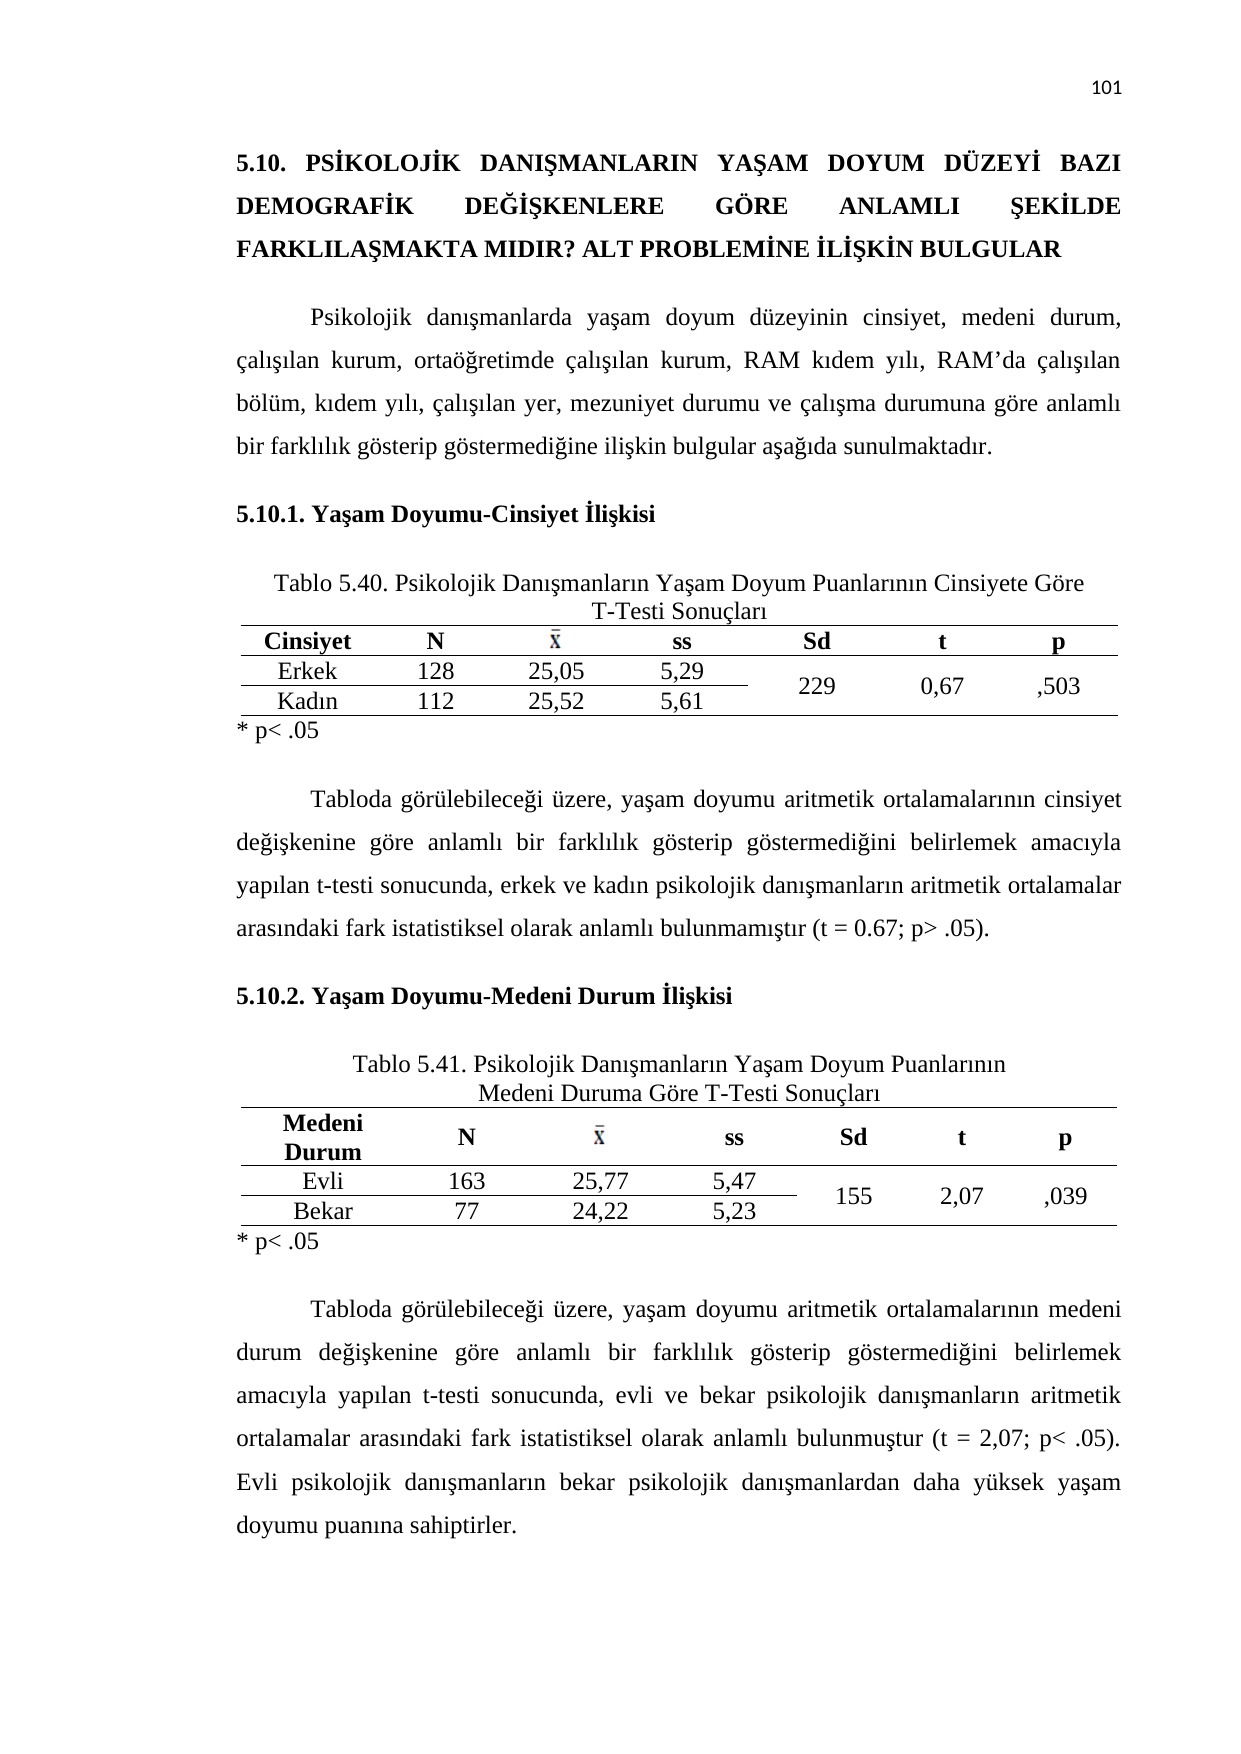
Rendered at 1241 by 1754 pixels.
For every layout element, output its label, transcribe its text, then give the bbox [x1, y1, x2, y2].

table_header N [405, 1108, 529, 1165]
table_cell 25,52 [497, 686, 616, 714]
table_header t [885, 626, 999, 655]
table_cell Kadın [241, 686, 374, 714]
table_header [497, 626, 616, 655]
table_header Cinsiyet [241, 626, 374, 655]
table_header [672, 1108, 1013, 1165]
text * p< .05 [236, 716, 1122, 744]
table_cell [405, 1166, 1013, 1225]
table_cell 5,29 [616, 656, 748, 685]
text Tabloda görülebileceği üzere, yaşam doyumu aritmetik ortalamalarının medeni durum değişkenine göre anlamlı bir farklılık gösterip göstermediğini belirlemek amacıyla yapılan t-testi sonucunda, evli ve bekar psikolojik danışmanların aritmetik ortalamalar arasındaki fark istatistiksel olarak anlamlı bulunmuştur (t = 2,07; p< .05). Evli psikolojik danışmanların bekar psikolojik danışmanlardan daha yüksek yaşam doyumu puanına sahiptirler. [236, 1294, 1122, 1538]
table_cell ,503 [999, 656, 1118, 714]
table_header [529, 1108, 672, 1165]
table_header Medeni Durum [241, 1108, 404, 1165]
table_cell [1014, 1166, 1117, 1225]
text 5.10.2. Yaşam Doyumu-Medeni Durum İlişkisi [236, 981, 1122, 1010]
text T-Testi Sonuçları [236, 596, 1122, 625]
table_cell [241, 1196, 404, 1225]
table_cell 25,05 [497, 656, 616, 685]
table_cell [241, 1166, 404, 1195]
picture [550, 626, 563, 654]
table_cell 5,61 [616, 686, 748, 714]
text Tabloda görülebileceği üzere, yaşam doyumu aritmetik ortalamalarının cinsiyet değişkenine göre anlamlı bir farklılık gösterip göstermediğini belirlemek amacıyla yapılan t-testi sonucunda, erkek ve kadın psikolojik danışmanların aritmetik ortalamalar arasındaki fark istatistiksel olarak anlamlı bulunmamıştır (t = 0.67; p> .05). [236, 784, 1122, 942]
table_cell 128 [374, 656, 497, 685]
table_header p [999, 626, 1118, 655]
table_cell 229 [748, 656, 885, 714]
picture [594, 1122, 607, 1150]
table_cell 112 [374, 686, 497, 714]
text Tablo 5.41. Psikolojik Danışmanların Yaşam Doyum Puanlarının [236, 1049, 1122, 1078]
table_header ss [616, 626, 748, 655]
text Medeni Duruma Göre T-Testi Sonuçları [236, 1078, 1122, 1107]
table_cell 0,67 [885, 656, 999, 714]
text 5.10. PSİKOLOJİK DANIŞMANLARIN YAŞAM DOYUM DÜZEYİ BAZI DEMOGRAFİK DEĞİŞKENLERE GÖRE ANLAMLI ŞEKİLDE FARKLILAŞMAKTA MIDIR? ALT PROBLEMİNE İLİŞKİN BULGULAR [236, 148, 1122, 263]
text Psikolojik danışmanlarda yaşam doyum düzeyinin cinsiyet, medeni durum, çalışılan kurum, ortaöğretimde çalışılan kurum, RAM kıdem yılı, RAM’da çalışılan bölüm, kıdem yılı, çalışılan yer, mezuniyet durumu ve çalışma durumuna göre anlamlı bir farklılık gösterip göstermediğine ilişkin bulgular aşağıda sunulmaktadır. [236, 302, 1122, 460]
text Tablo 5.40. Psikolojik Danışmanların Yaşam Doyum Puanlarının Cinsiyete Göre [236, 568, 1122, 596]
table_header N [374, 626, 497, 655]
table_cell Erkek [241, 656, 374, 685]
text * p< .05 [236, 1226, 1122, 1255]
table_header Sd [748, 626, 885, 655]
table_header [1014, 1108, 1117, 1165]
text 5.10.1. Yaşam Doyumu-Cinsiyet İlişkisi [236, 499, 1122, 528]
